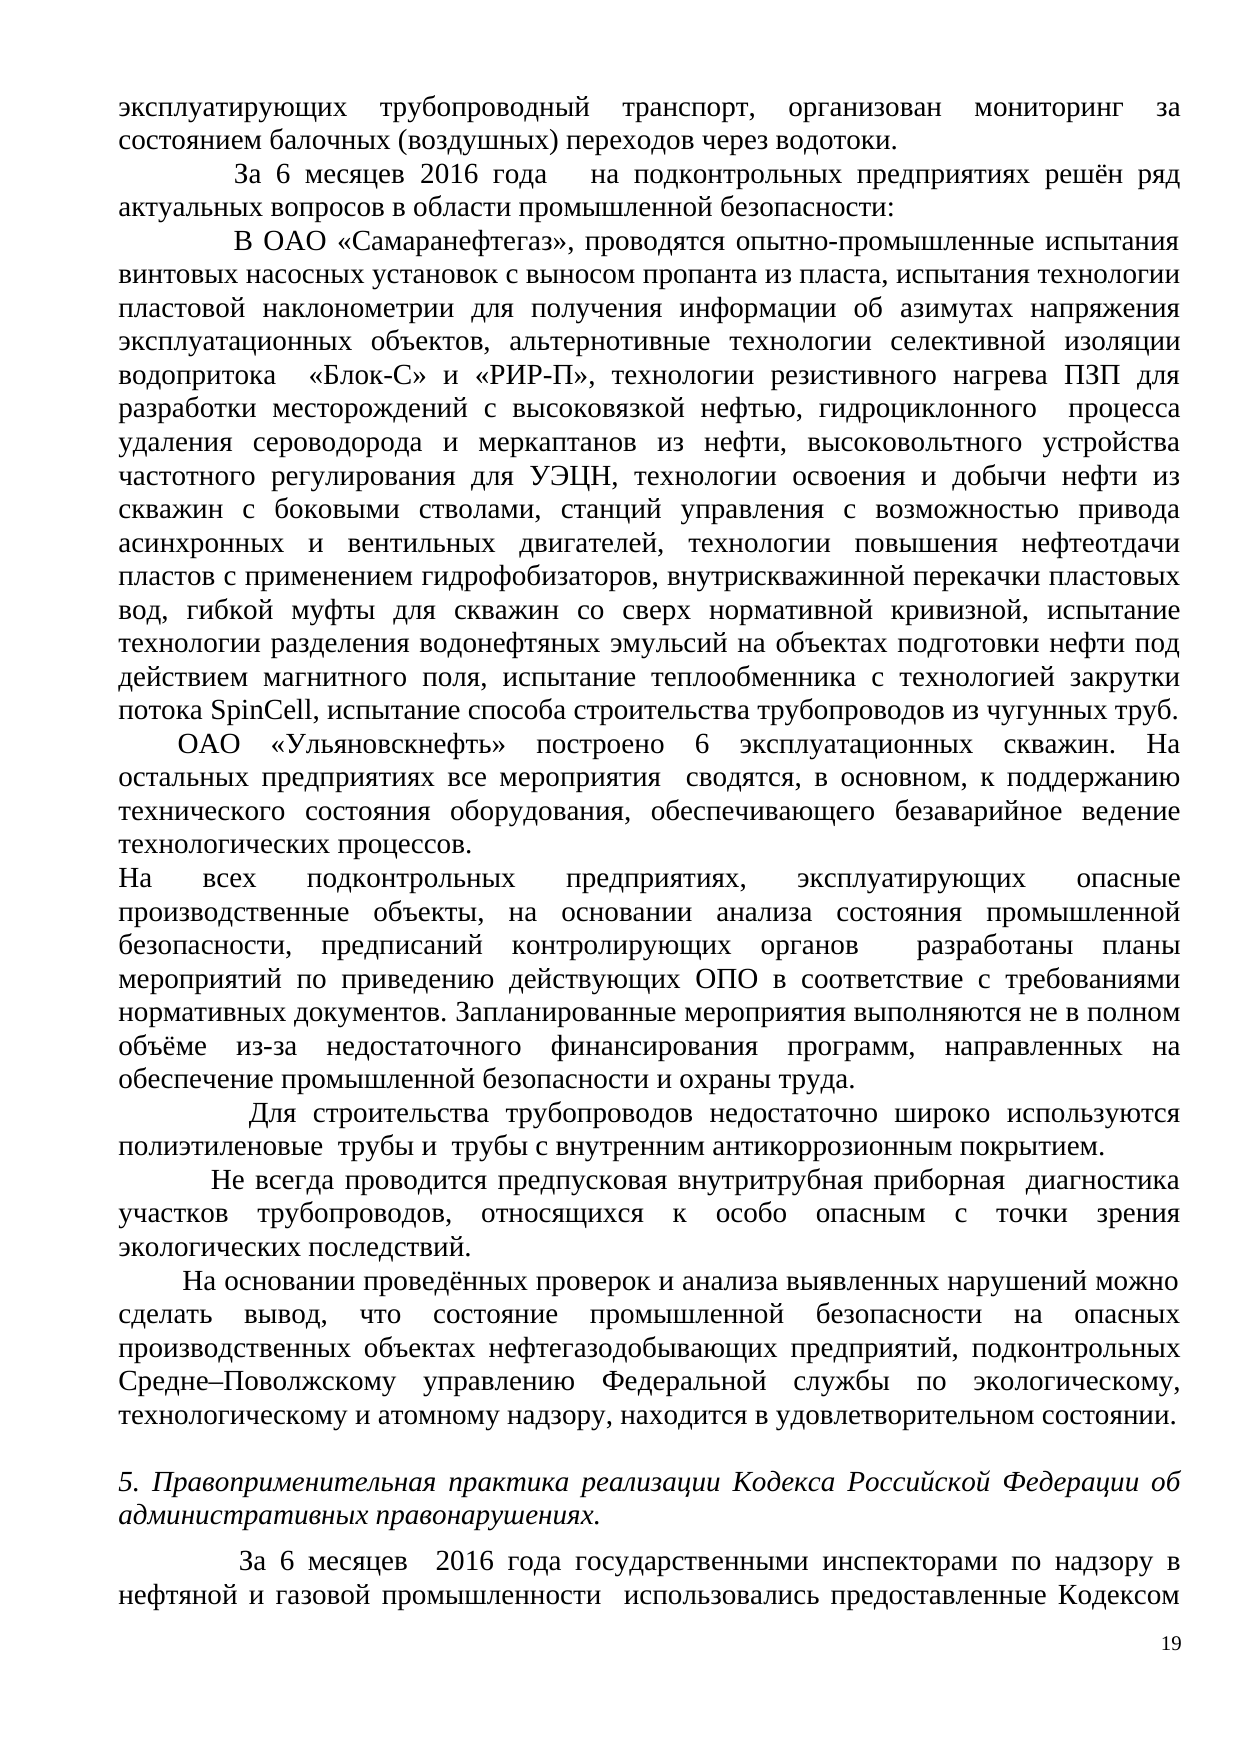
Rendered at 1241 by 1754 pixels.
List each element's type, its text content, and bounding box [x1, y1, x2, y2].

text На всех подконтрольных предприятиях, эксплуатирующих опасные производственные объекты, на основании анализа состояния промышленной безопасности, предписаний контролирующих органов разработаны планы мероприятий по приведению действующих ОПО в соответствие с требованиями нормативных документов. Запланированные мероприятия выполняются не в полном объёме из-за недостаточного финансирования программ, направленных на обеспечение промышленной безопасности и охраны труда. [118, 860, 1181, 1095]
text Не всегда проводится предпусковая внутритрубная приборная диагностика участков трубопроводов, относящихся к особо опасным с точки зрения экологических последствий. [118, 1162, 1181, 1263]
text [118, 1543, 1181, 1611]
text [118, 89, 1181, 156]
text В ОАО «Самаранефтегаз», проводятся опытно-промышленные испытания винтовых насосных установок с выносом пропанта из пласта, испытания технологии пластовой наклонометрии для получения информации об азимутах напряжения эксплуатационных объектов, альтернотивные технологии селективной изоляции водопритока «Блок-С» и «РИР-П», технологии резистивного нагрева ПЗП для разработки месторождений с высоковязкой нефтью, гидроциклонного процесса удаления сероводорода и меркаптанов из нефти, высоковольтного устройства частотного регулирования для УЭЦН, технологии освоения и добычи нефти из скважин с боковыми стволами, станций управления с возможностью привода асинхронных и вентильных двигателей, технологии повышения нефтеотдачи пластов с применением гидрофобизаторов, внутрискважинной перекачки пластовых вод, гибкой муфты для скважин со сверх нормативной кривизной, испытание технологии разделения водонефтяных эмульсий на объектах подготовки нефти под действием магнитного поля, испытание теплообменника с технологией закрутки потока SpinCell, испытание способа строительства трубопроводов из чугунных труб. [118, 223, 1181, 726]
text На основании проведённых проверок и анализа выявленных нарушений можно сделать вывод, что состояние промышленной безопасности на опасных производственных объектах нефтегазодобывающих предприятий, подконтрольных Средне–Поволжскому управлению Федеральной службы по экологическому, технологическому и атомному надзору, находится в удовлетворительном состоянии. [118, 1263, 1181, 1430]
text 5. Правоприменительная практика реализации Кодекса Российской Федерации об административных правонарушениях. [118, 1464, 1181, 1531]
text За 6 месяцев 2016 года на подконтрольных предприятиях решён ряд актуальных вопросов в области промышленной безопасности: [118, 156, 1181, 223]
text ОАО «Ульяновскнефть» построено 6 эксплуатационных скважин. На остальных предприятиях все мероприятия сводятся, в основном, к поддержанию технического состояния оборудования, обеспечивающего безаварийное ведение технологических процессов. [118, 726, 1181, 860]
text Для строительства трубопроводов недостаточно широко используются полиэтиленовые трубы и трубы с внутренним антикоррозионным покрытием. [118, 1095, 1181, 1162]
